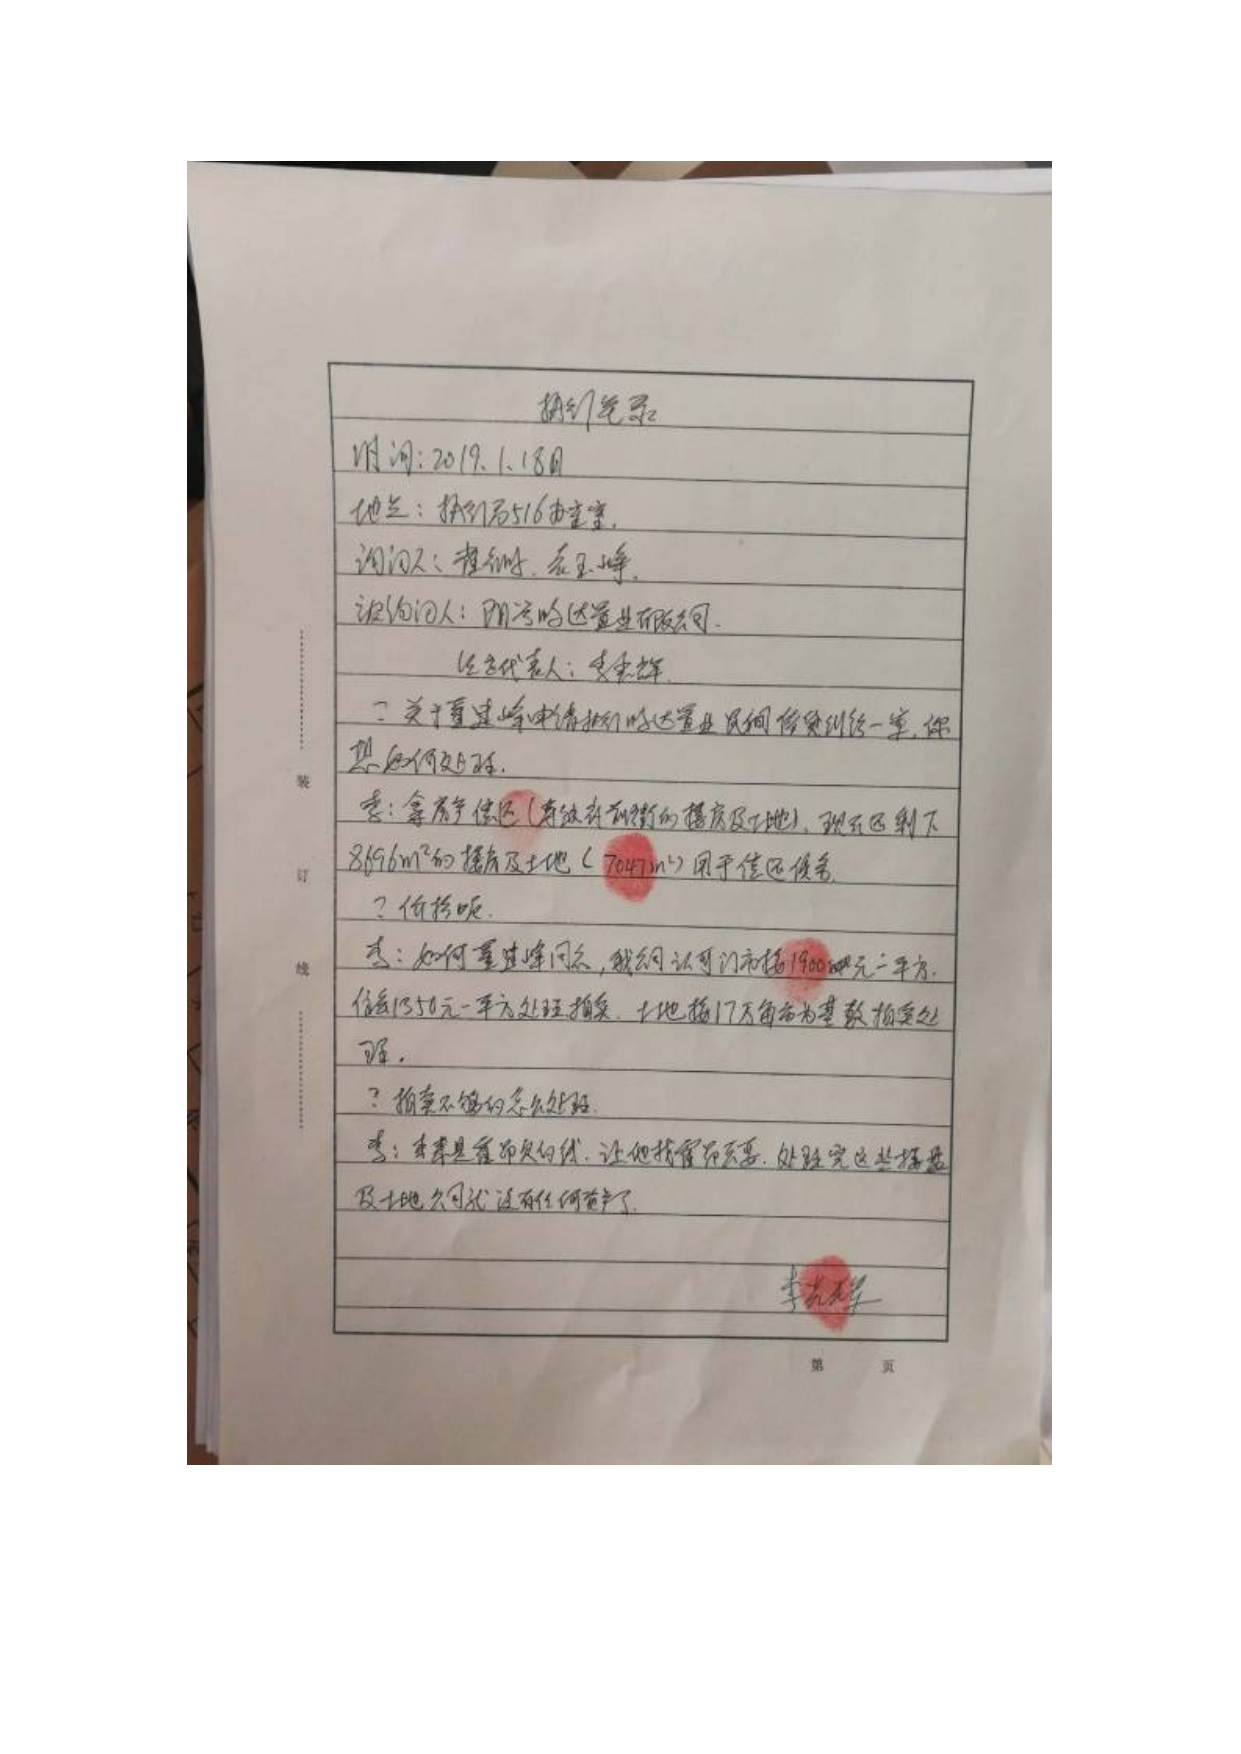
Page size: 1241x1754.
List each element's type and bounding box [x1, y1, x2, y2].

picture [187, 161, 1052, 1465]
